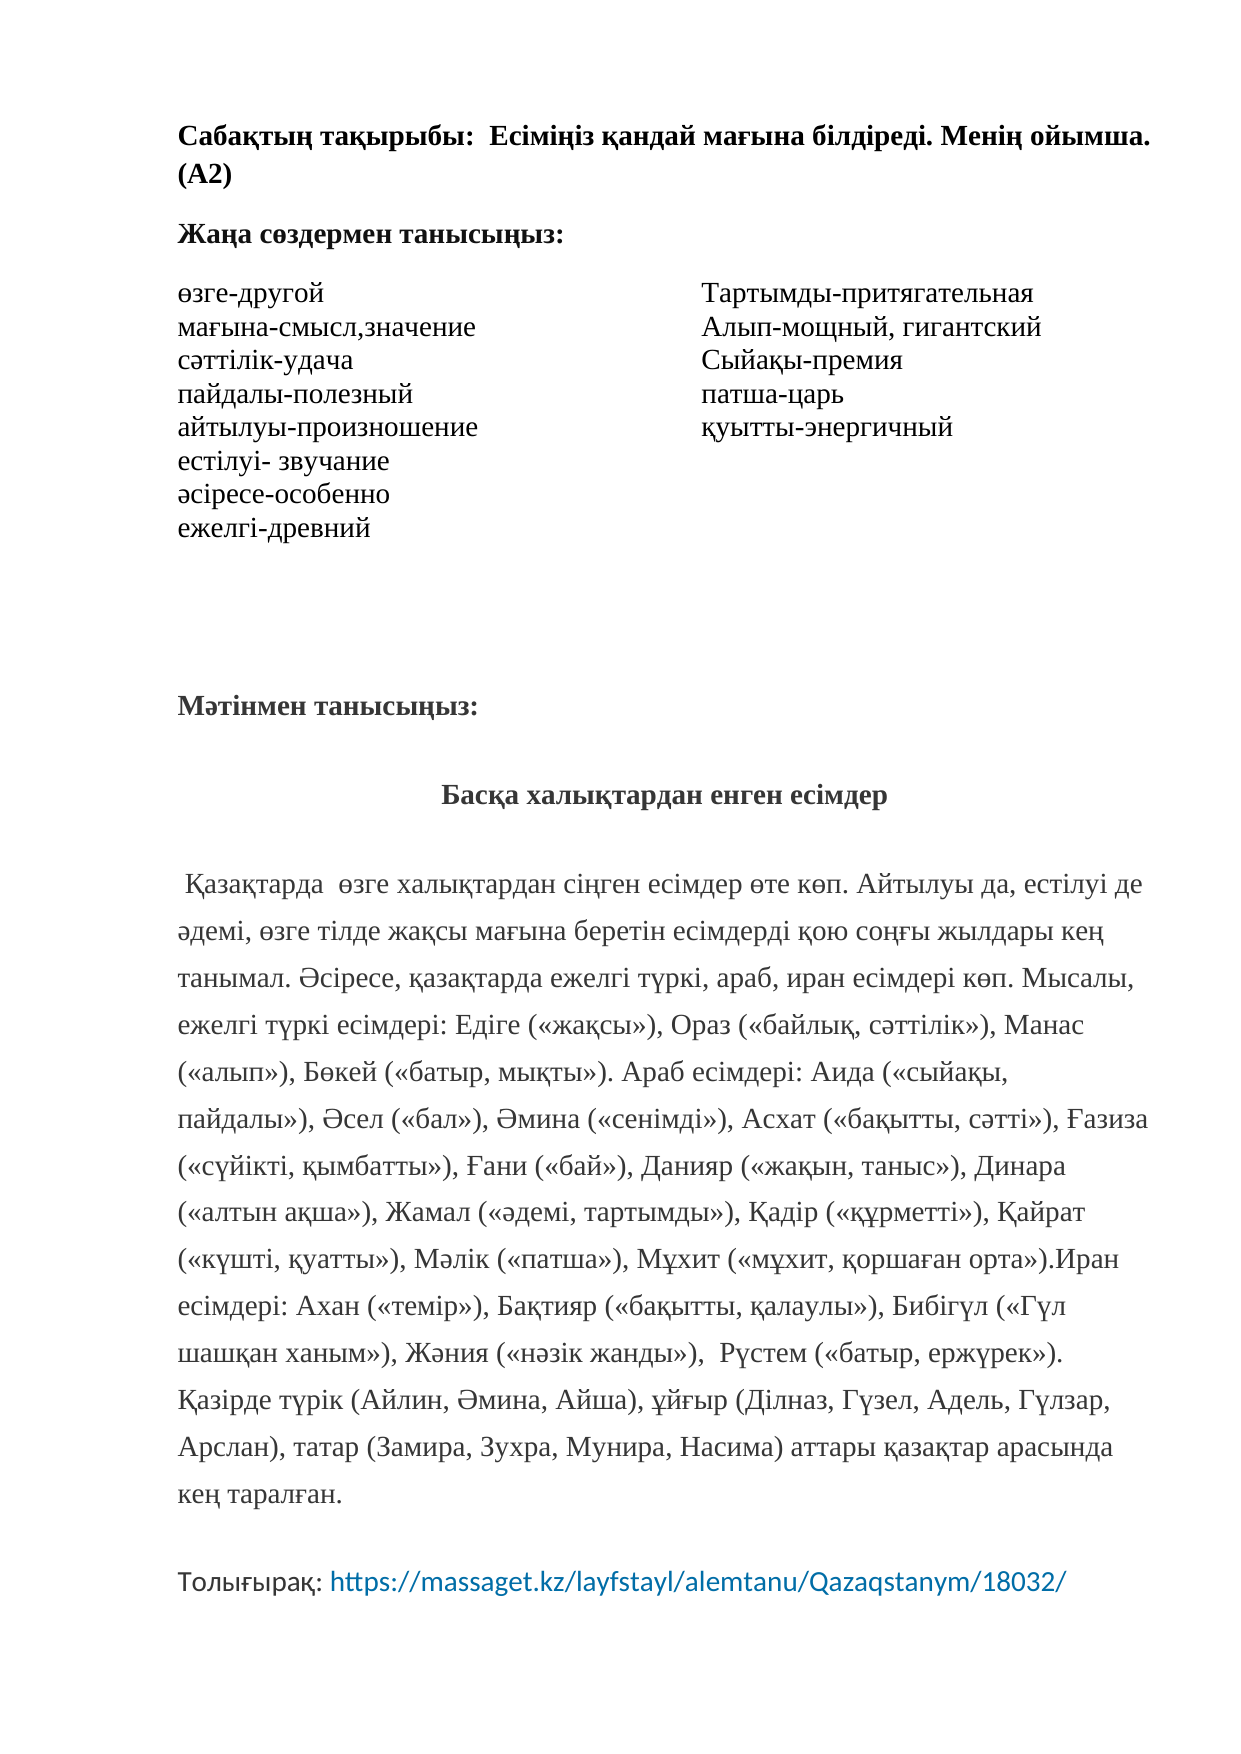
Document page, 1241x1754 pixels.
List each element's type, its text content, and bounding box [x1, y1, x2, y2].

text патша-царь [701, 376, 1152, 409]
text Мәтінмен танысыңыз: [177, 675, 1152, 722]
text естілуі- звучание [177, 443, 627, 477]
text сәттілік-удача [177, 342, 627, 376]
text мағына-смысл,значение [177, 309, 627, 342]
text Жаңа сөздермен танысыңыз: [177, 216, 1152, 249]
text Қазақтарда өзге халықтардан сіңген есімдер өте көп. Айтылуы да, естілуі де әдемі, өзге тілде жақсы мағына беретін есімдерді қою соңғы жылдары кең танымал. Әсіресе, қазақтарда ежелгі түркі, араб, иран есімдері көп. Мысалы, ежелгі түркі есімдері: Едіге («жақсы»), Ораз («байлық, сәттілік»), Манас («алып»), Бөкей («батыр, мықты»). Араб есімдері: Аида («сыйақы, пайдалы»), Әсел («бал»), Әмина («сенімді»), Асхат («бақытты, сәтті»), Ғазиза («сүйікті, қымбатты»), Ғани («бай»), Данияр («жақын, таныс»), Динара («алтын ақша»), Жамал («әдемі, тартымды»), Қадір («құрметті»), Қайрат («күшті, қуатты»), Мәлік («патша»), Мұхит («мұхит, қоршаған орта»).Иран есімдері: Ахан («темір»), Бақтияр («бақытты, қалаулы»), Бибігүл («Гүл шашқан ханым»), Жәния («нәзік жанды»), Рүстем («батыр, ержүрек»). Қазірде түрік (Айлин, Әмина, Айша), ұйғыр (Ділназ, Гүзел, Адель, Гүлзар, Арслан), татар (Замира, Зухра, Мунира, Насима) аттары қазақтар арасында кең таралған. [177, 853, 1152, 1509]
text әсіресе-особенно [177, 477, 627, 510]
text қуытты-энергичный [701, 409, 1152, 443]
text пайдалы-полезный [177, 376, 627, 409]
text Тартымды-притягательная [701, 275, 1152, 309]
text айтылуы-произношение [177, 409, 627, 443]
text Басқа халықтардан енген есімдер [177, 764, 1152, 811]
text Сыйақы-премия [701, 342, 1152, 376]
text өзге-другой [177, 275, 627, 309]
text Алып-мощный, гигантский [701, 309, 1152, 342]
text Сабақтың тақырыбы: Есіміңіз қандай мағына білдіреді. Менің ойымша. (А2) [177, 118, 1152, 190]
text Толығырақ: https://massaget.kz/layfstayl/alemtanu/Qazaqstanym/18032/ [177, 1552, 1152, 1598]
text ежелгі-древний [177, 510, 627, 544]
